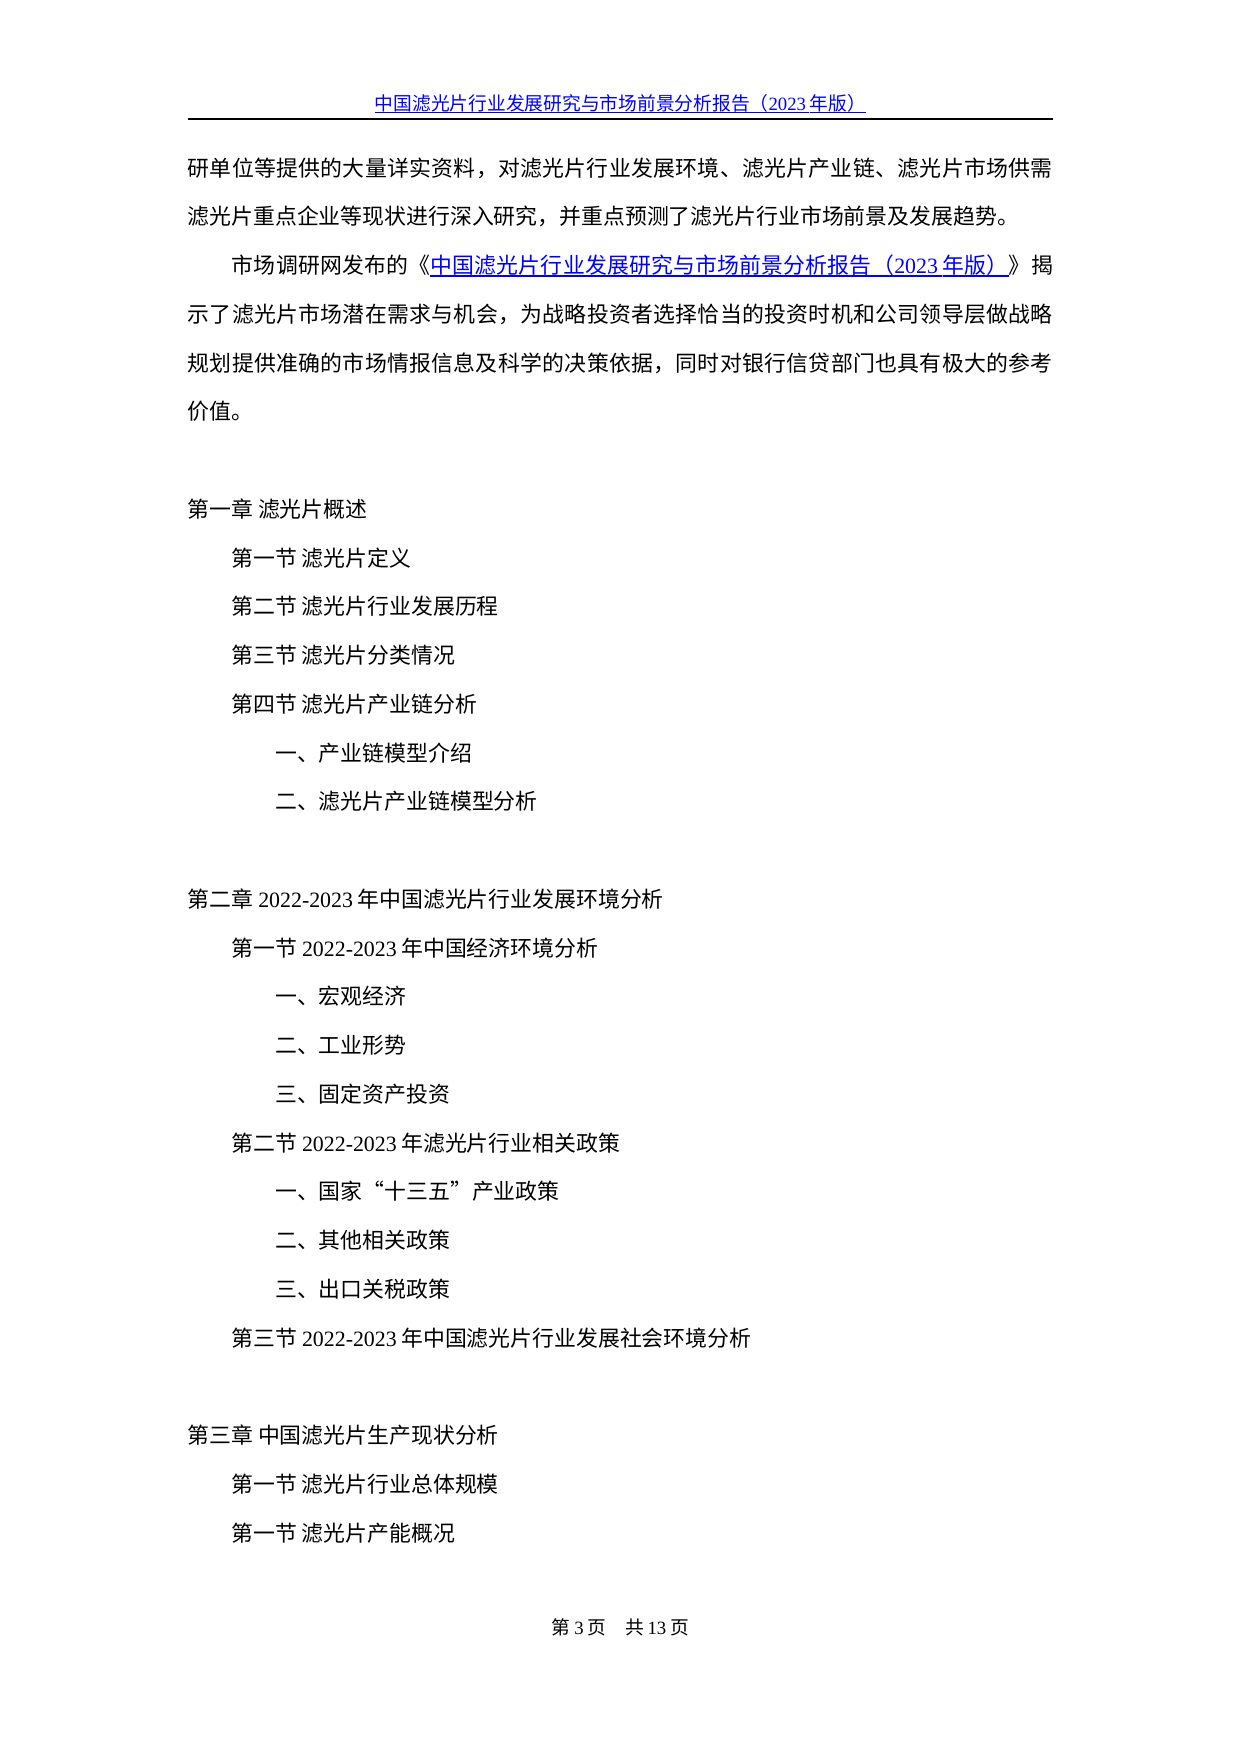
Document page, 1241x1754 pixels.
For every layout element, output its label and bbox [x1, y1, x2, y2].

text [187, 150, 1053, 1548]
